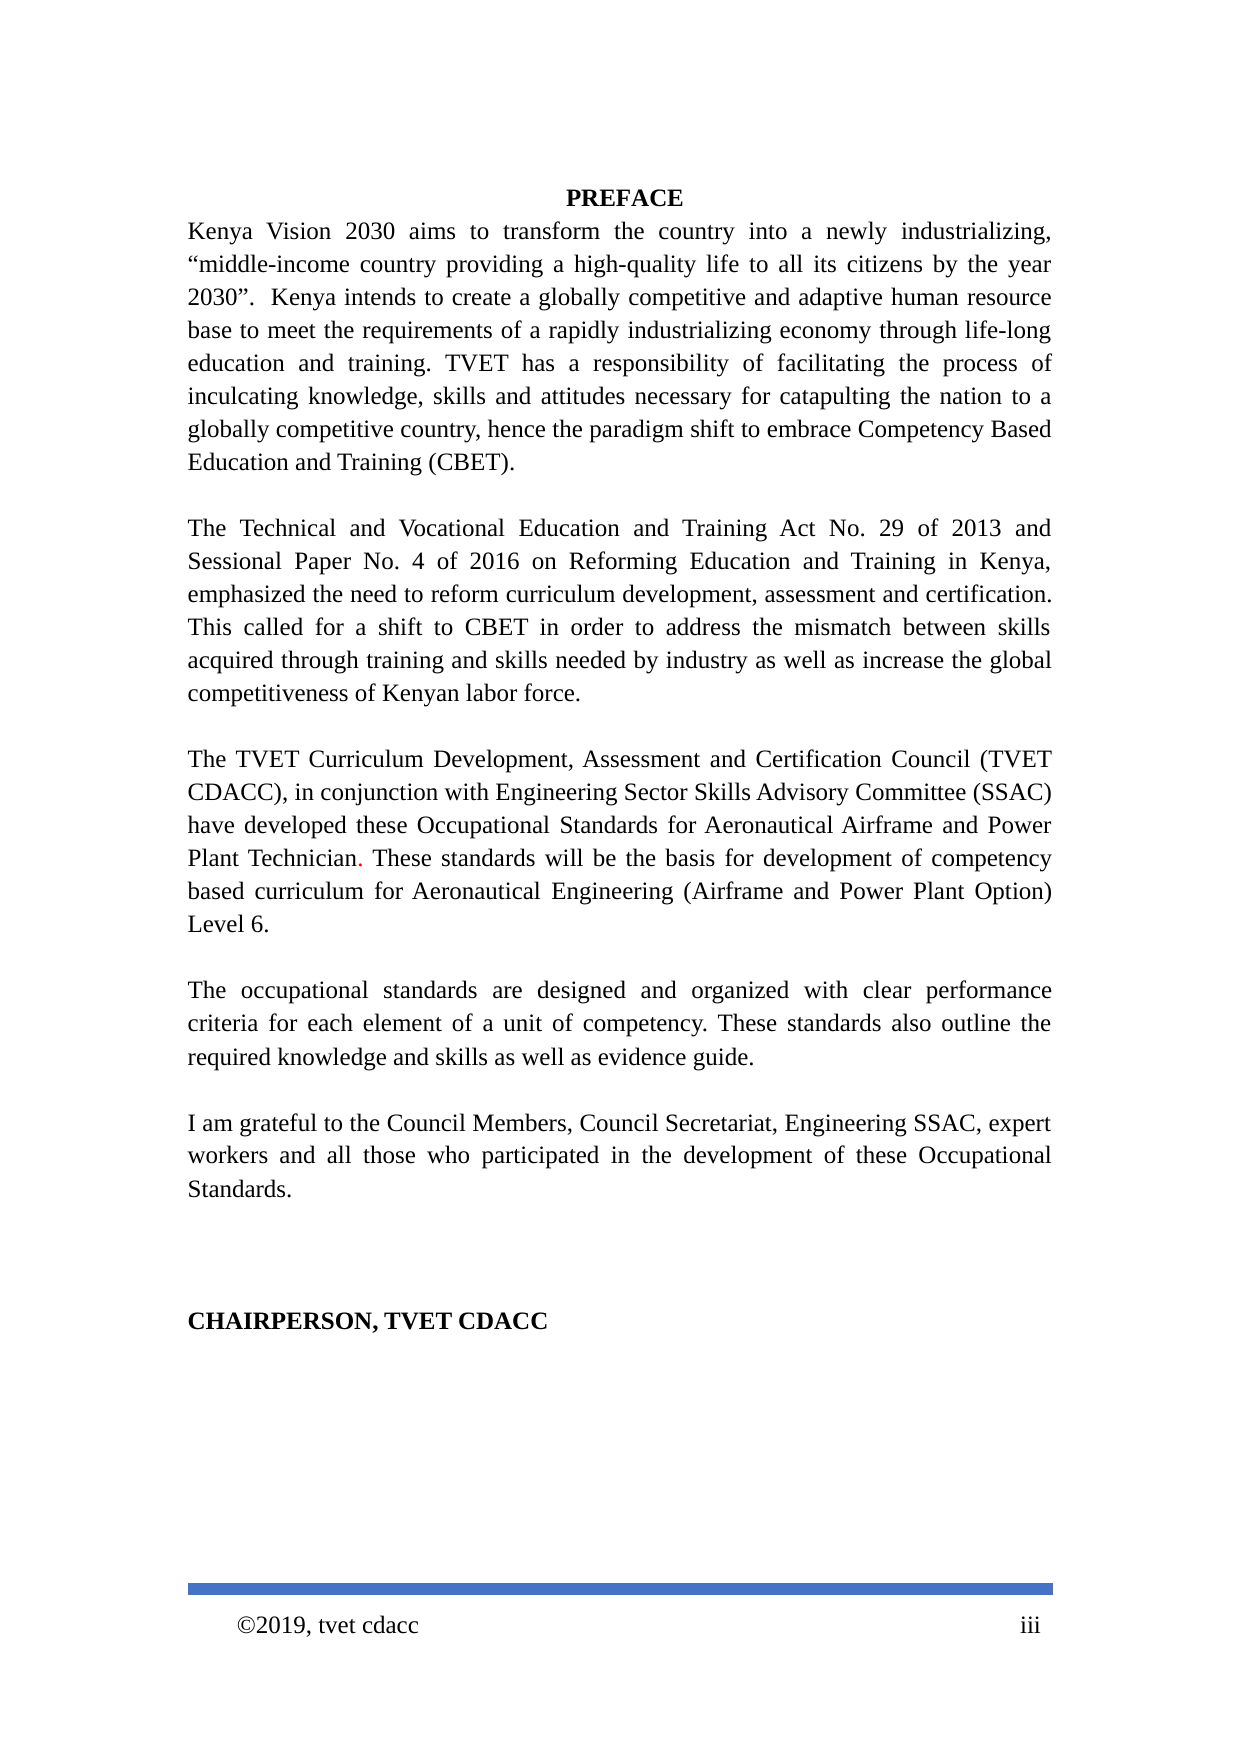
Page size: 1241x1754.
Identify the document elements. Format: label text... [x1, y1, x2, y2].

subtitle PREFACE [197, 183, 1053, 212]
text The Technical and Vocational Education and Training Act No. 29 of 2013 and Sessional Paper No. 4 of 2016 on Reforming Education and Training in Kenya, emphasized the need to reform curriculum development, assessment and certification. This called for a shift to CBET in order to address the mismatch between skills acquired through training and skills needed by industry as well as increase the global competitiveness of Kenyan labor force. [187, 513, 1053, 707]
text CHAIRPERSON, TVET CDACC [187, 1306, 1053, 1334]
text I am grateful to the Council Members, Council Secretariat, Engineering SSAC, expert workers and all those who participated in the development of these Occupational Standards. [187, 1108, 1053, 1202]
text The TVET Curriculum Development, Assessment and Certification Council (TVET CDACC), in conjunction with Engineering Sector Skills Advisory Committee (SSAC) have developed these Occupational Standards for Aeronautical Airframe and Power Plant Technician. These standards will be the basis for development of competency based curriculum for Aeronautical Engineering (Airframe and Power Plant Option) Level 6. [187, 744, 1053, 938]
text Kenya Vision 2030 aims to transform the country into a newly industrializing, “middle-income country providing a high-quality life to all its citizens by the year 2030”. Kenya intends to create a globally competitive and adaptive human resource base to meet the requirements of a rapidly industrializing economy through life-long education and training. TVET has a responsibility of facilitating the process of inculcating knowledge, skills and attitudes necessary for catapulting the nation to a globally competitive country, hence the paradigm shift to embrace Competency Based Education and Training (CBET). [187, 216, 1053, 476]
text The occupational standards are designed and organized with clear performance criteria for each element of a unit of competency. These standards also outline the required knowledge and skills as well as evidence guide. [187, 976, 1053, 1070]
